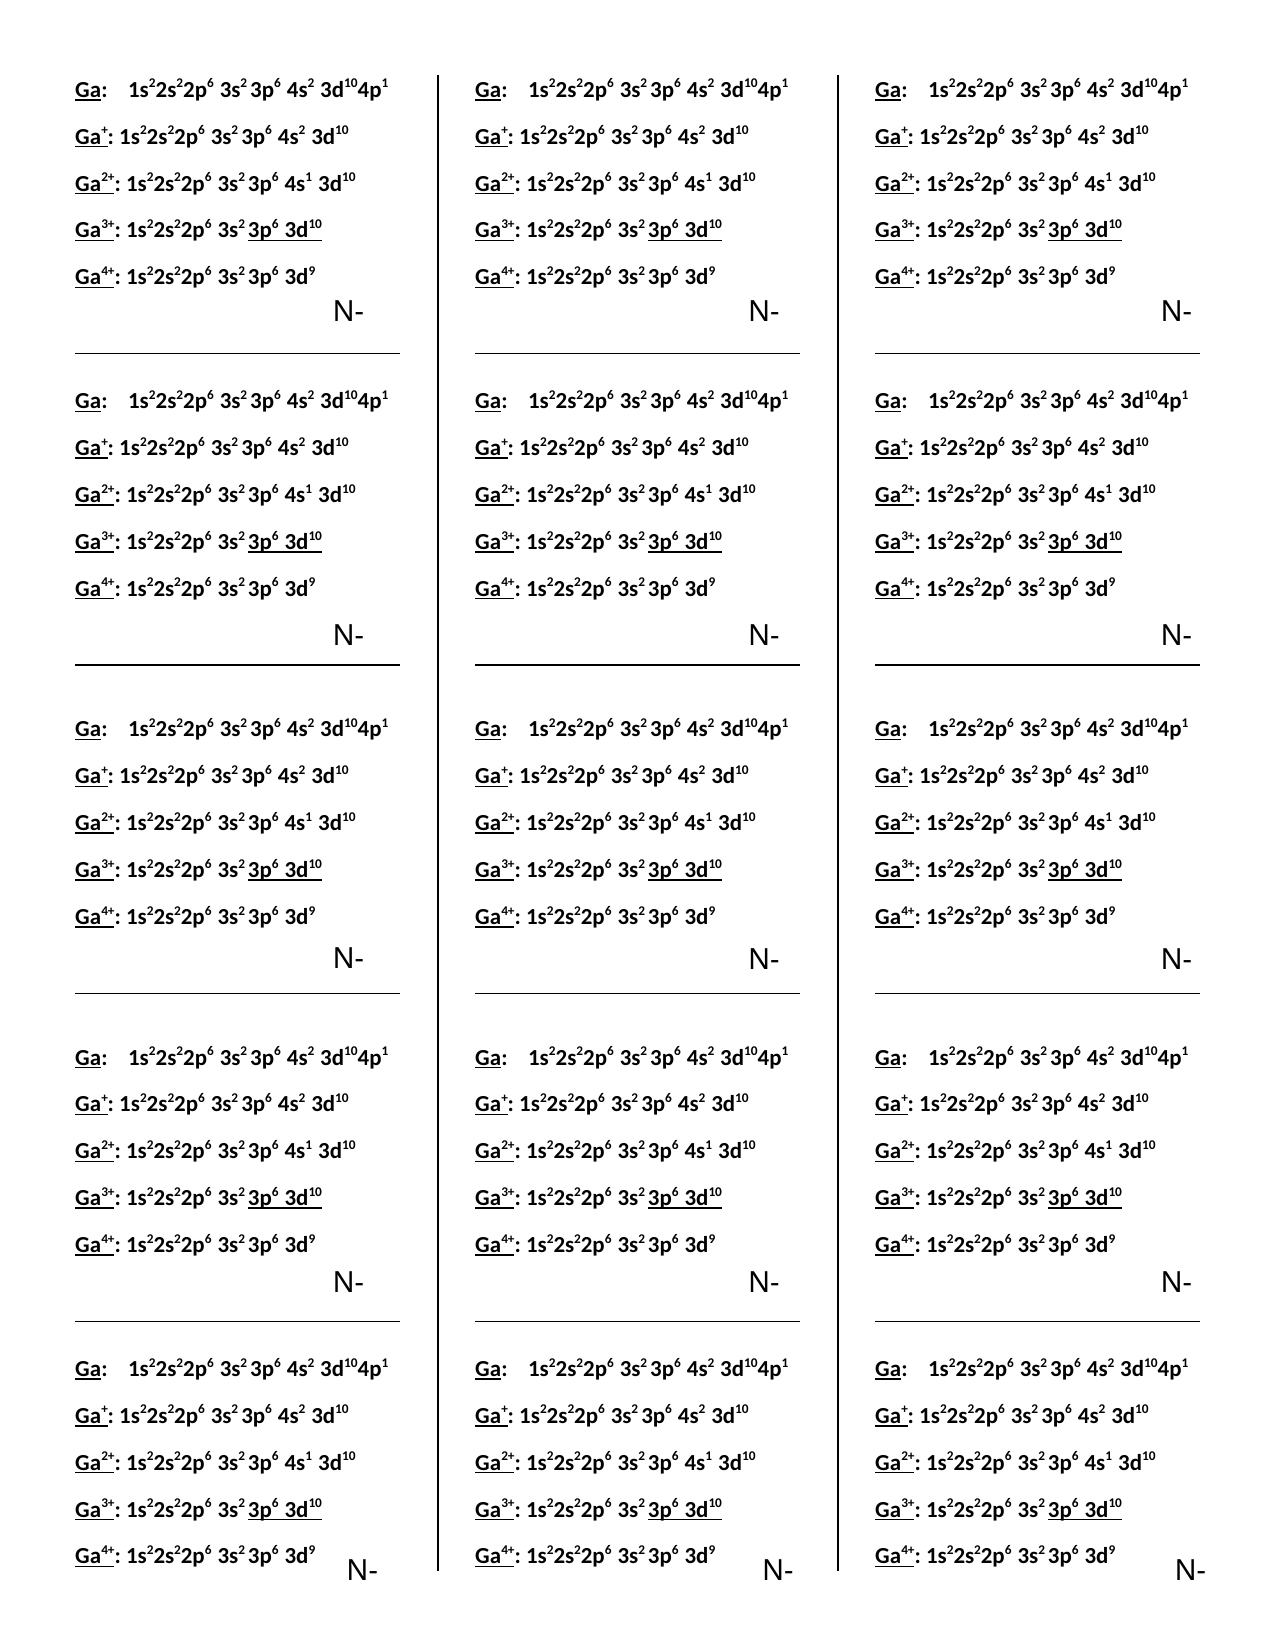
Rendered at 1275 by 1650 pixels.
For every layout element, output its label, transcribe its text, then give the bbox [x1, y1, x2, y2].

text Ga4+: 1s22s22p6 3s2 3p6 3d9 [475, 1542, 800, 1570]
text Ga2+: 1s22s22p6 3s2 3p6 4s1 3d10 [875, 1448, 1200, 1476]
text Ga+: 1s22s22p6 3s2 3p6 4s2 3d10 [475, 1089, 800, 1118]
text Ga4+: 1s22s22p6 3s2 3p6 3d9 [75, 574, 400, 602]
text Ga+: 1s22s22p6 3s2 3p6 4s2 3d10 [475, 433, 800, 461]
text Ga: 1s22s22p6 3s2 3p6 4s2 3d104p1 [75, 386, 400, 414]
text Ga2+: 1s22s22p6 3s2 3p6 4s1 3d10 [475, 1136, 800, 1164]
text Ga3+: 1s22s22p6 3s2 3p6 3d10 [875, 216, 1200, 244]
text Ga2+: 1s22s22p6 3s2 3p6 4s1 3d10 [875, 480, 1200, 508]
text Ga3+: 1s22s22p6 3s2 3p6 3d10 [75, 216, 400, 244]
text Ga4+: 1s22s22p6 3s2 3p6 3d9 [475, 574, 800, 602]
text Ga+: 1s22s22p6 3s2 3p6 4s2 3d10 [75, 1089, 400, 1118]
text Ga: 1s22s22p6 3s2 3p6 4s2 3d104p1 [875, 75, 1200, 103]
text Ga: 1s22s22p6 3s2 3p6 4s2 3d104p1 [75, 714, 400, 743]
text Ga+: 1s22s22p6 3s2 3p6 4s2 3d10 [75, 761, 400, 789]
text Ga2+: 1s22s22p6 3s2 3p6 4s1 3d10 [75, 1448, 400, 1476]
text Ga3+: 1s22s22p6 3s2 3p6 3d10 [875, 1183, 1200, 1211]
text Ga+: 1s22s22p6 3s2 3p6 4s2 3d10 [475, 761, 800, 789]
text Ga: 1s22s22p6 3s2 3p6 4s2 3d104p1 [875, 1354, 1200, 1382]
text Ga+: 1s22s22p6 3s2 3p6 4s2 3d10 [875, 122, 1200, 150]
text Ga4+: 1s22s22p6 3s2 3p6 3d9 [75, 262, 400, 291]
text Ga+: 1s22s22p6 3s2 3p6 4s2 3d10 [875, 1401, 1200, 1429]
text Ga3+: 1s22s22p6 3s2 3p6 3d10 [75, 1495, 400, 1523]
text Ga3+: 1s22s22p6 3s2 3p6 3d10 [875, 527, 1200, 555]
text Ga3+: 1s22s22p6 3s2 3p6 3d10 [475, 855, 800, 883]
text Ga4+: 1s22s22p6 3s2 3p6 3d9 [475, 1230, 800, 1258]
text Ga2+: 1s22s22p6 3s2 3p6 4s1 3d10 [475, 169, 800, 197]
text Ga4+: 1s22s22p6 3s2 3p6 3d9 [75, 902, 400, 930]
text Ga: 1s22s22p6 3s2 3p6 4s2 3d104p1 [475, 386, 800, 414]
text Ga+: 1s22s22p6 3s2 3p6 4s2 3d10 [875, 761, 1200, 789]
text Ga: 1s22s22p6 3s2 3p6 4s2 3d104p1 [875, 1043, 1200, 1071]
text Ga2+: 1s22s22p6 3s2 3p6 4s1 3d10 [75, 1136, 400, 1164]
text Ga4+: 1s22s22p6 3s2 3p6 3d9 [475, 262, 800, 291]
text Ga3+: 1s22s22p6 3s2 3p6 3d10 [475, 216, 800, 244]
text Ga4+: 1s22s22p6 3s2 3p6 3d9 [875, 262, 1200, 291]
text Ga: 1s22s22p6 3s2 3p6 4s2 3d104p1 [875, 714, 1200, 743]
text Ga4+: 1s22s22p6 3s2 3p6 3d9 [875, 902, 1200, 930]
text Ga3+: 1s22s22p6 3s2 3p6 3d10 [75, 855, 400, 883]
text Ga2+: 1s22s22p6 3s2 3p6 4s1 3d10 [75, 480, 400, 508]
text Ga: 1s22s22p6 3s2 3p6 4s2 3d104p1 [475, 1354, 800, 1382]
text Ga+: 1s22s22p6 3s2 3p6 4s2 3d10 [75, 433, 400, 461]
text Ga2+: 1s22s22p6 3s2 3p6 4s1 3d10 [475, 480, 800, 508]
text Ga: 1s22s22p6 3s2 3p6 4s2 3d104p1 [75, 1354, 400, 1382]
text Ga3+: 1s22s22p6 3s2 3p6 3d10 [475, 1495, 800, 1523]
text Ga4+: 1s22s22p6 3s2 3p6 3d9 [875, 1230, 1200, 1258]
text Ga+: 1s22s22p6 3s2 3p6 4s2 3d10 [475, 1401, 800, 1429]
text Ga+: 1s22s22p6 3s2 3p6 4s2 3d10 [75, 122, 400, 150]
text Ga4+: 1s22s22p6 3s2 3p6 3d9 [875, 574, 1200, 602]
text Ga3+: 1s22s22p6 3s2 3p6 3d10 [75, 1183, 400, 1211]
text Ga+: 1s22s22p6 3s2 3p6 4s2 3d10 [475, 122, 800, 150]
text Ga4+: 1s22s22p6 3s2 3p6 3d9 [75, 1542, 400, 1570]
text Ga2+: 1s22s22p6 3s2 3p6 4s1 3d10 [875, 808, 1200, 836]
text Ga: 1s22s22p6 3s2 3p6 4s2 3d104p1 [75, 1043, 400, 1071]
text Ga+: 1s22s22p6 3s2 3p6 4s2 3d10 [875, 433, 1200, 461]
text Ga: 1s22s22p6 3s2 3p6 4s2 3d104p1 [475, 714, 800, 743]
text Ga: 1s22s22p6 3s2 3p6 4s2 3d104p1 [475, 75, 800, 103]
text Ga2+: 1s22s22p6 3s2 3p6 4s1 3d10 [75, 169, 400, 197]
text Ga2+: 1s22s22p6 3s2 3p6 4s1 3d10 [75, 808, 400, 836]
text Ga2+: 1s22s22p6 3s2 3p6 4s1 3d10 [475, 808, 800, 836]
text Ga3+: 1s22s22p6 3s2 3p6 3d10 [875, 1495, 1200, 1523]
text Ga: 1s22s22p6 3s2 3p6 4s2 3d104p1 [75, 75, 400, 103]
text Ga3+: 1s22s22p6 3s2 3p6 3d10 [75, 527, 400, 555]
text Ga+: 1s22s22p6 3s2 3p6 4s2 3d10 [875, 1089, 1200, 1118]
text Ga2+: 1s22s22p6 3s2 3p6 4s1 3d10 [475, 1448, 800, 1476]
text Ga2+: 1s22s22p6 3s2 3p6 4s1 3d10 [875, 1136, 1200, 1164]
text Ga2+: 1s22s22p6 3s2 3p6 4s1 3d10 [875, 169, 1200, 197]
text Ga4+: 1s22s22p6 3s2 3p6 3d9 [875, 1542, 1200, 1570]
text Ga: 1s22s22p6 3s2 3p6 4s2 3d104p1 [475, 1043, 800, 1071]
text Ga+: 1s22s22p6 3s2 3p6 4s2 3d10 [75, 1401, 400, 1429]
text Ga3+: 1s22s22p6 3s2 3p6 3d10 [475, 1183, 800, 1211]
text Ga: 1s22s22p6 3s2 3p6 4s2 3d104p1 [875, 386, 1200, 414]
text Ga4+: 1s22s22p6 3s2 3p6 3d9 [475, 902, 800, 930]
text Ga3+: 1s22s22p6 3s2 3p6 3d10 [875, 855, 1200, 883]
text Ga3+: 1s22s22p6 3s2 3p6 3d10 [475, 527, 800, 555]
text Ga4+: 1s22s22p6 3s2 3p6 3d9 [75, 1230, 400, 1258]
